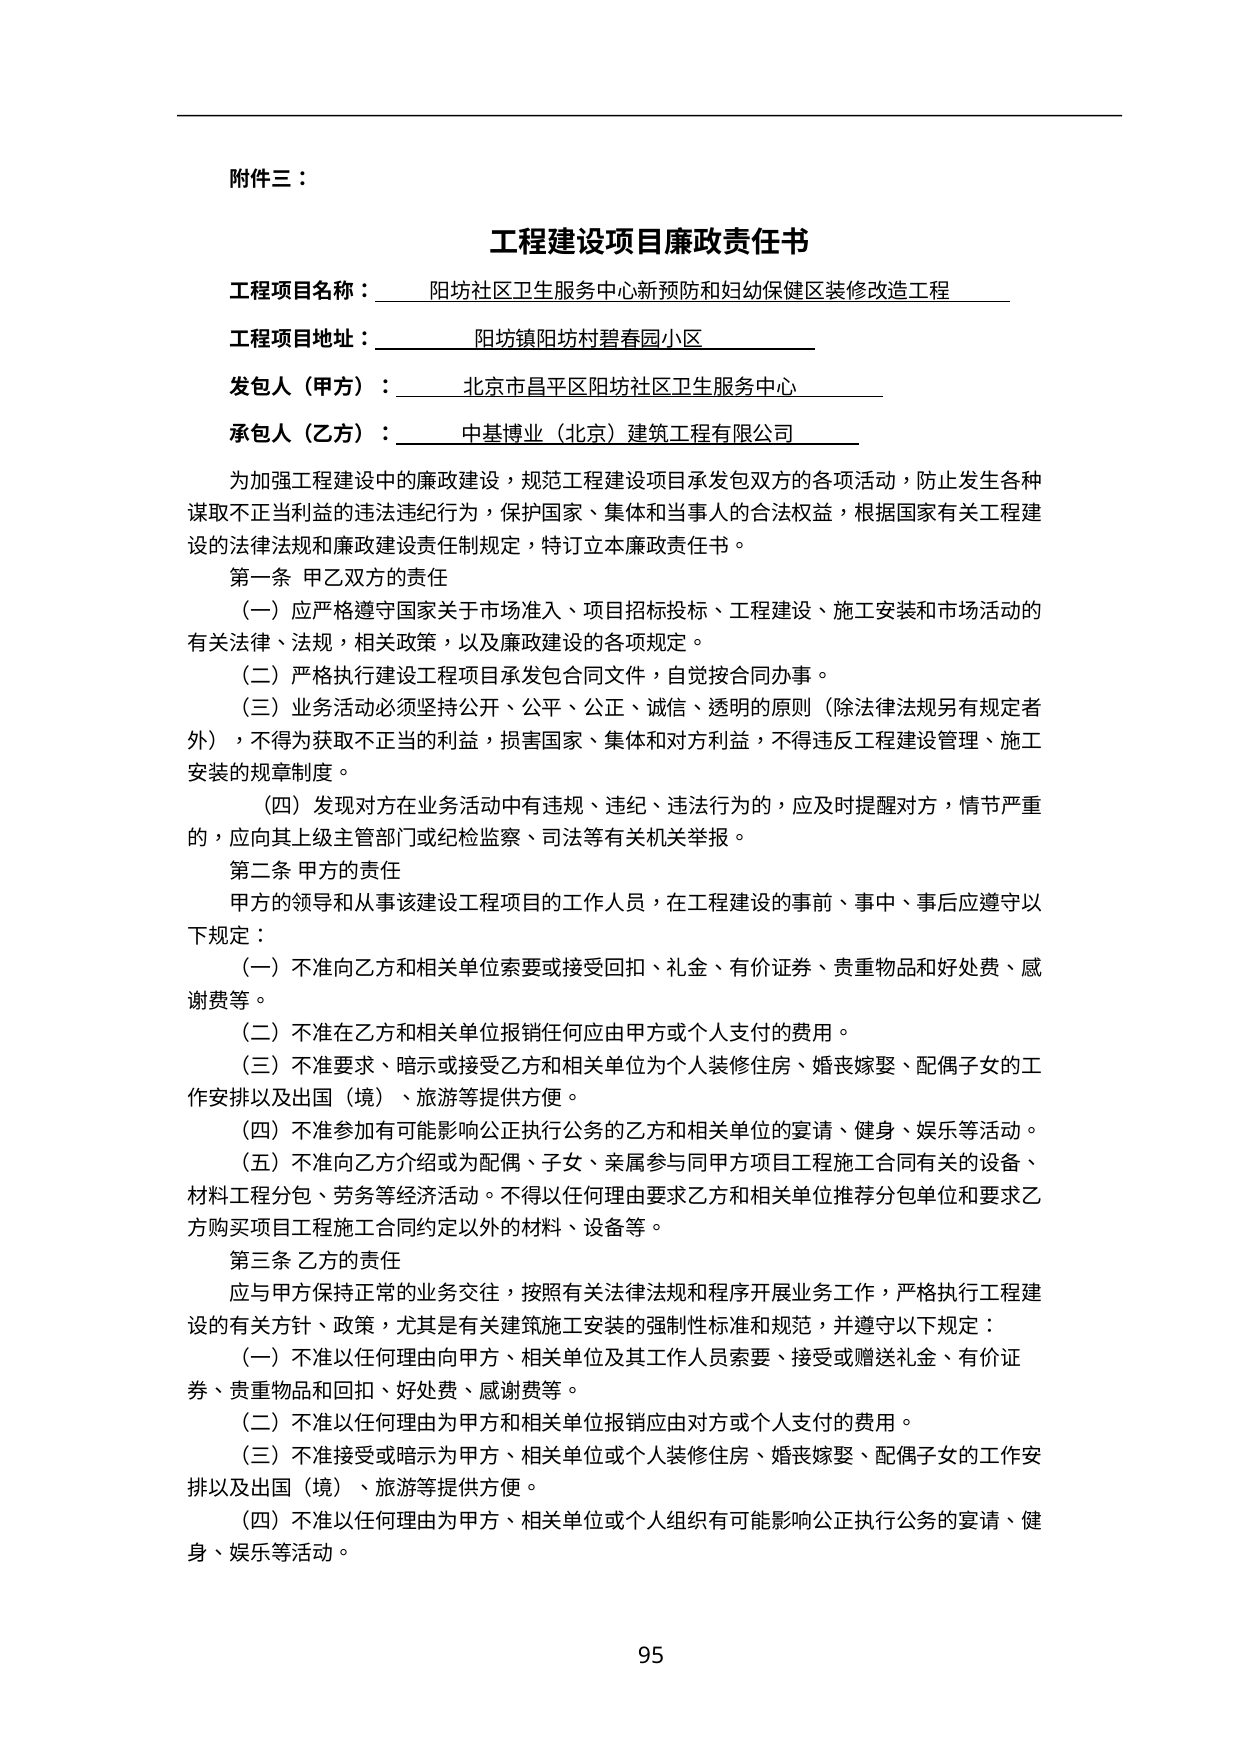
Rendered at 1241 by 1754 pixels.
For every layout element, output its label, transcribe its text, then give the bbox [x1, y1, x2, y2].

text （三）不准要求、暗示或接受乙方和相关单位为个人装修住房、婚丧嫁娶、配偶子女的工作安排以及出国（境）、旅游等提供方便。 [187, 1049, 1053, 1114]
text （四）不准以任何理由为甲方、相关单位或个人组织有可能影响公正执行公务的宴请、健身、娱乐等活动。 [187, 1504, 1053, 1569]
text （一）应严格遵守国家关于市场准入、项目招标投标、工程建设、施工安装和市场活动的有关法律、法规，相关政策，以及廉政建设的各项规定。 [187, 594, 1053, 659]
text 附件三： [187, 162, 1053, 194]
text （三）业务活动必须坚持公开、公平、公正、诚信、透明的原则（除法律法规另有规定者外），不得为获取不正当的利益，损害国家、集体和对方利益，不得违反工程建设管理、施工安装的规章制度。 [187, 692, 1053, 789]
text （五）不准向乙方介绍或为配偶、子女、亲属参与同甲方项目工程施工合同有关的设备、材料工程分包、劳务等经济活动。不得以任何理由要求乙方和相关单位推荐分包单位和要求乙方购买项目工程施工合同约定以外的材料、设备等。 [187, 1147, 1053, 1244]
text （二）不准以任何理由为甲方和相关单位报销应由对方或个人支付的费用。 [187, 1407, 1053, 1439]
text 甲方的领导和从事该建设工程项目的工作人员，在工程建设的事前、事中、事后应遵守以下规定： [187, 887, 1053, 952]
text （二）不准在乙方和相关单位报销任何应由甲方或个人支付的费用。 [187, 1017, 1053, 1049]
text 工程项目地址： 阳坊镇阳坊村碧春园小区 [187, 321, 1053, 354]
text 应与甲方保持正常的业务交往，按照有关法律法规和程序开展业务工作，严格执行工程建设的有关方针、政策，尤其是有关建筑施工安装的强制性标准和规范，并遵守以下规定： [187, 1277, 1053, 1342]
text 第一条 甲乙双方的责任 [187, 562, 1053, 594]
text （一）不准向乙方和相关单位索要或接受回扣、礼金、有价证券、贵重物品和好处费、感谢费等。 [187, 952, 1053, 1017]
text （三）不准接受或暗示为甲方、相关单位或个人装修住房、婚丧嫁娶、配偶子女的工作安排以及出国（境）、旅游等提供方便。 [187, 1439, 1053, 1504]
text 工程建设项目廉政责任书 [187, 209, 1053, 274]
text 为加强工程建设中的廉政建设，规范工程建设项目承发包双方的各项活动，防止发生各种谋取不正当利益的违法违纪行为，保护国家、集体和当事人的合法权益，根据国家有关工程建设的法律法规和廉政建设责任制规定，特订立本廉政责任书。 [187, 464, 1053, 562]
text （四）发现对方在业务活动中有违规、违纪、违法行为的，应及时提醒对方，情节严重的，应向其上级主管部门或纪检监察、司法等有关机关举报。 [187, 789, 1053, 854]
text 发包人（甲方）： 北京市昌平区阳坊社区卫生服务中心 [187, 369, 1053, 401]
text （一）不准以任何理由向甲方、相关单位及其工作人员索要、接受或赠送礼金、有价证券、贵重物品和回扣、好处费、感谢费等。 [187, 1342, 1053, 1407]
text 承包人（乙方）： 中基博业（北京）建筑工程有限公司 [187, 416, 1053, 449]
text （二）严格执行建设工程项目承发包合同文件，自觉按合同办事。 [187, 659, 1053, 692]
text 工程项目名称： 阳坊社区卫生服务中心新预防和妇幼保健区装修改造工程 [187, 274, 1053, 306]
text （四）不准参加有可能影响公正执行公务的乙方和相关单位的宴请、健身、娱乐等活动。 [187, 1114, 1053, 1147]
text 第二条 甲方的责任 [187, 854, 1053, 887]
text 第三条 乙方的责任 [187, 1244, 1053, 1277]
